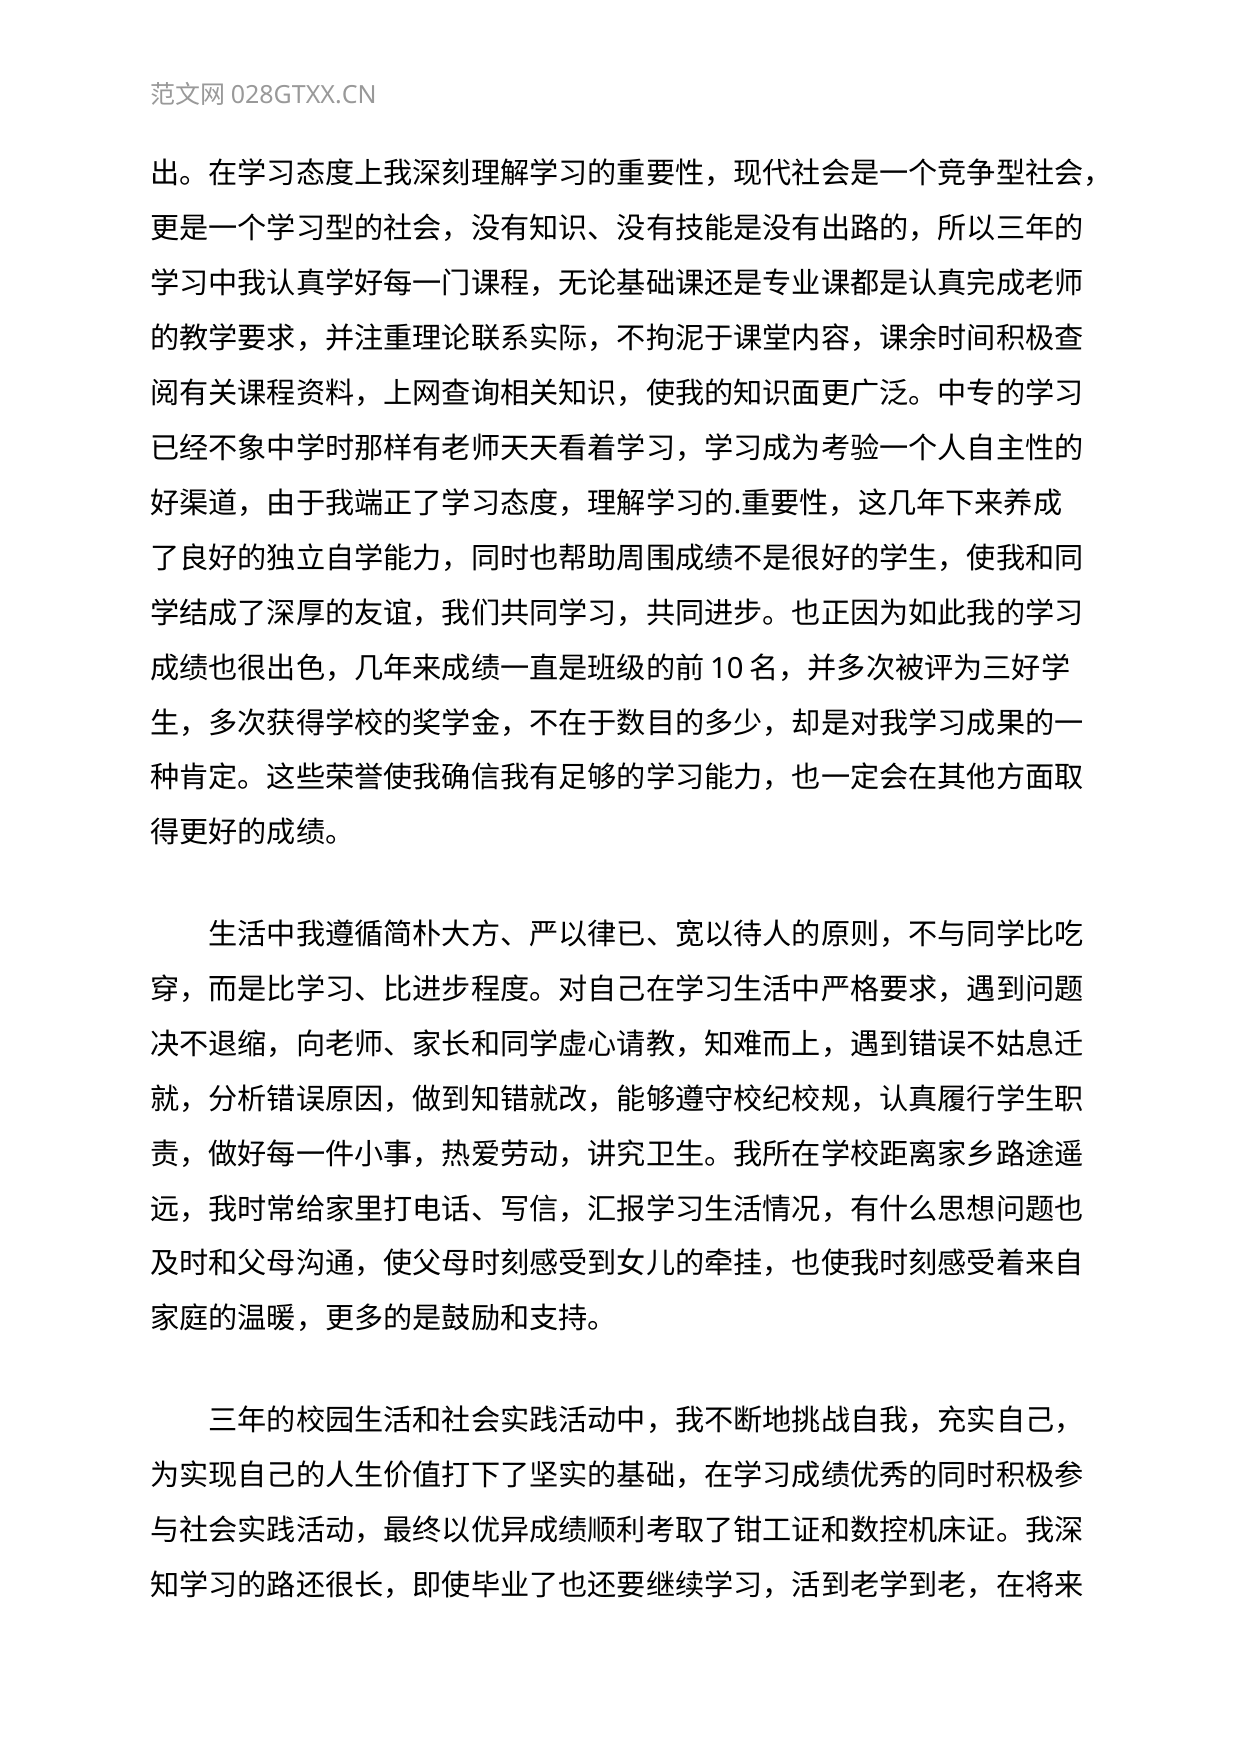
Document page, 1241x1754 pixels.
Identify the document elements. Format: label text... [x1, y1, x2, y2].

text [150, 150, 1090, 851]
text 生活中我遵循简朴大方、严以律已、宽以待人的原则，不与同学比吃穿，而是比学习、比进步程度。对自己在学习生活中严格要求，遇到问题决不退缩，向老师、家长和同学虚心请教，知难而上，遇到错误不姑息迁就，分析错误原因，做到知错就改，能够遵守校纪校规，认真履行学生职责，做好每一件小事，热爱劳动，讲究卫生。我所在学校距离家乡路途遥远，我时常给家里打电话、写信，汇报学习生活情况，有什么思想问题也及时和父母沟通，使父母时刻感受到女儿的牵挂，也使我时刻感受着来自家庭的温暖，更多的是鼓励和支持。 [150, 911, 1090, 1337]
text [150, 1397, 1090, 1604]
